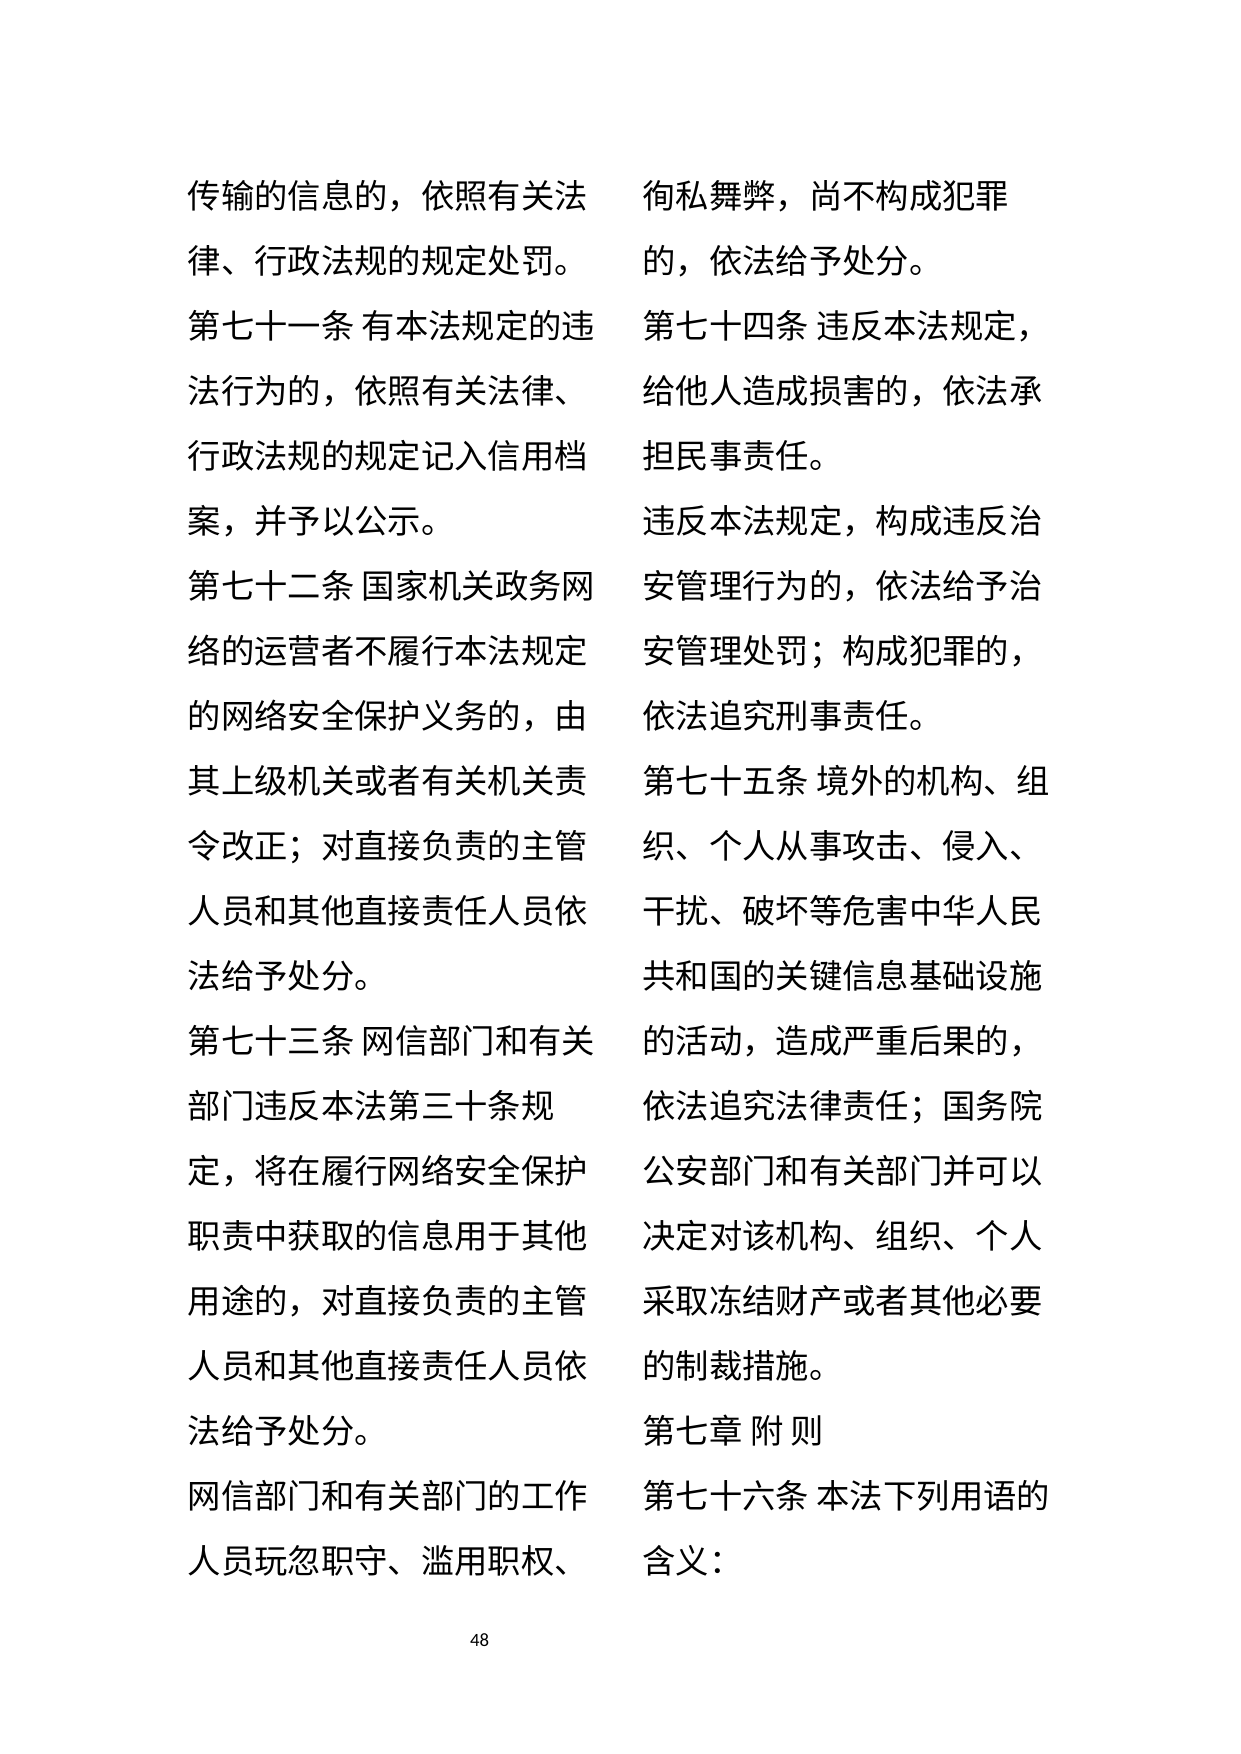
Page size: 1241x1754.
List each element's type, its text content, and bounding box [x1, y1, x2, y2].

text 第七十六条 本法下列用语的含义： [642, 1462, 1053, 1592]
text 第七十一条 有本法规定的违法行为的，依照有关法律、行政法规的规定记入信用档案，并予以公示。 [187, 292, 598, 552]
text 第七十条 发布或者传输本法第十二条第二款和其他法律、行政法规禁止发布或者传输的信息的，依照有关法律、行政法规的规定处罚。 [187, 162, 598, 292]
text 第七章 附 则 [642, 1397, 1053, 1462]
text 网信部门和有关部门的工作人员玩忽职守、滥用职权、徇私舞弊，尚不构成犯罪的，依法给予处分。 [187, 1462, 598, 1592]
text 第七十五条 境外的机构、组织、个人从事攻击、侵入、干扰、破坏等危害中华人民共和国的关键信息基础设施的活动，造成严重后果的，依法追究法律责任；国务院公安部门和有关部门并可以决定对该机构、组织、个人采取冻结财产或者其他必要的制裁措施。 [642, 747, 1053, 1397]
text 网信部门和有关部门的工作人员玩忽职守、滥用职权、徇私舞弊，尚不构成犯罪的，依法给予处分。 [642, 162, 1053, 292]
text 违反本法规定，构成违反治安管理行为的，依法给予治安管理处罚；构成犯罪的，依法追究刑事责任。 [642, 487, 1053, 747]
text 第七十三条 网信部门和有关部门违反本法第三十条规定，将在履行网络安全保护职责中获取的信息用于其他用途的，对直接负责的主管人员和其他直接责任人员依法给予处分。 [187, 1007, 598, 1462]
text 第七十四条 违反本法规定，给他人造成损害的，依法承担民事责任。 [642, 292, 1053, 487]
text 第七十二条 国家机关政务网络的运营者不履行本法规定的网络安全保护义务的，由其上级机关或者有关机关责令改正；对直接负责的主管人员和其他直接责任人员依法给予处分。 [187, 552, 598, 1007]
